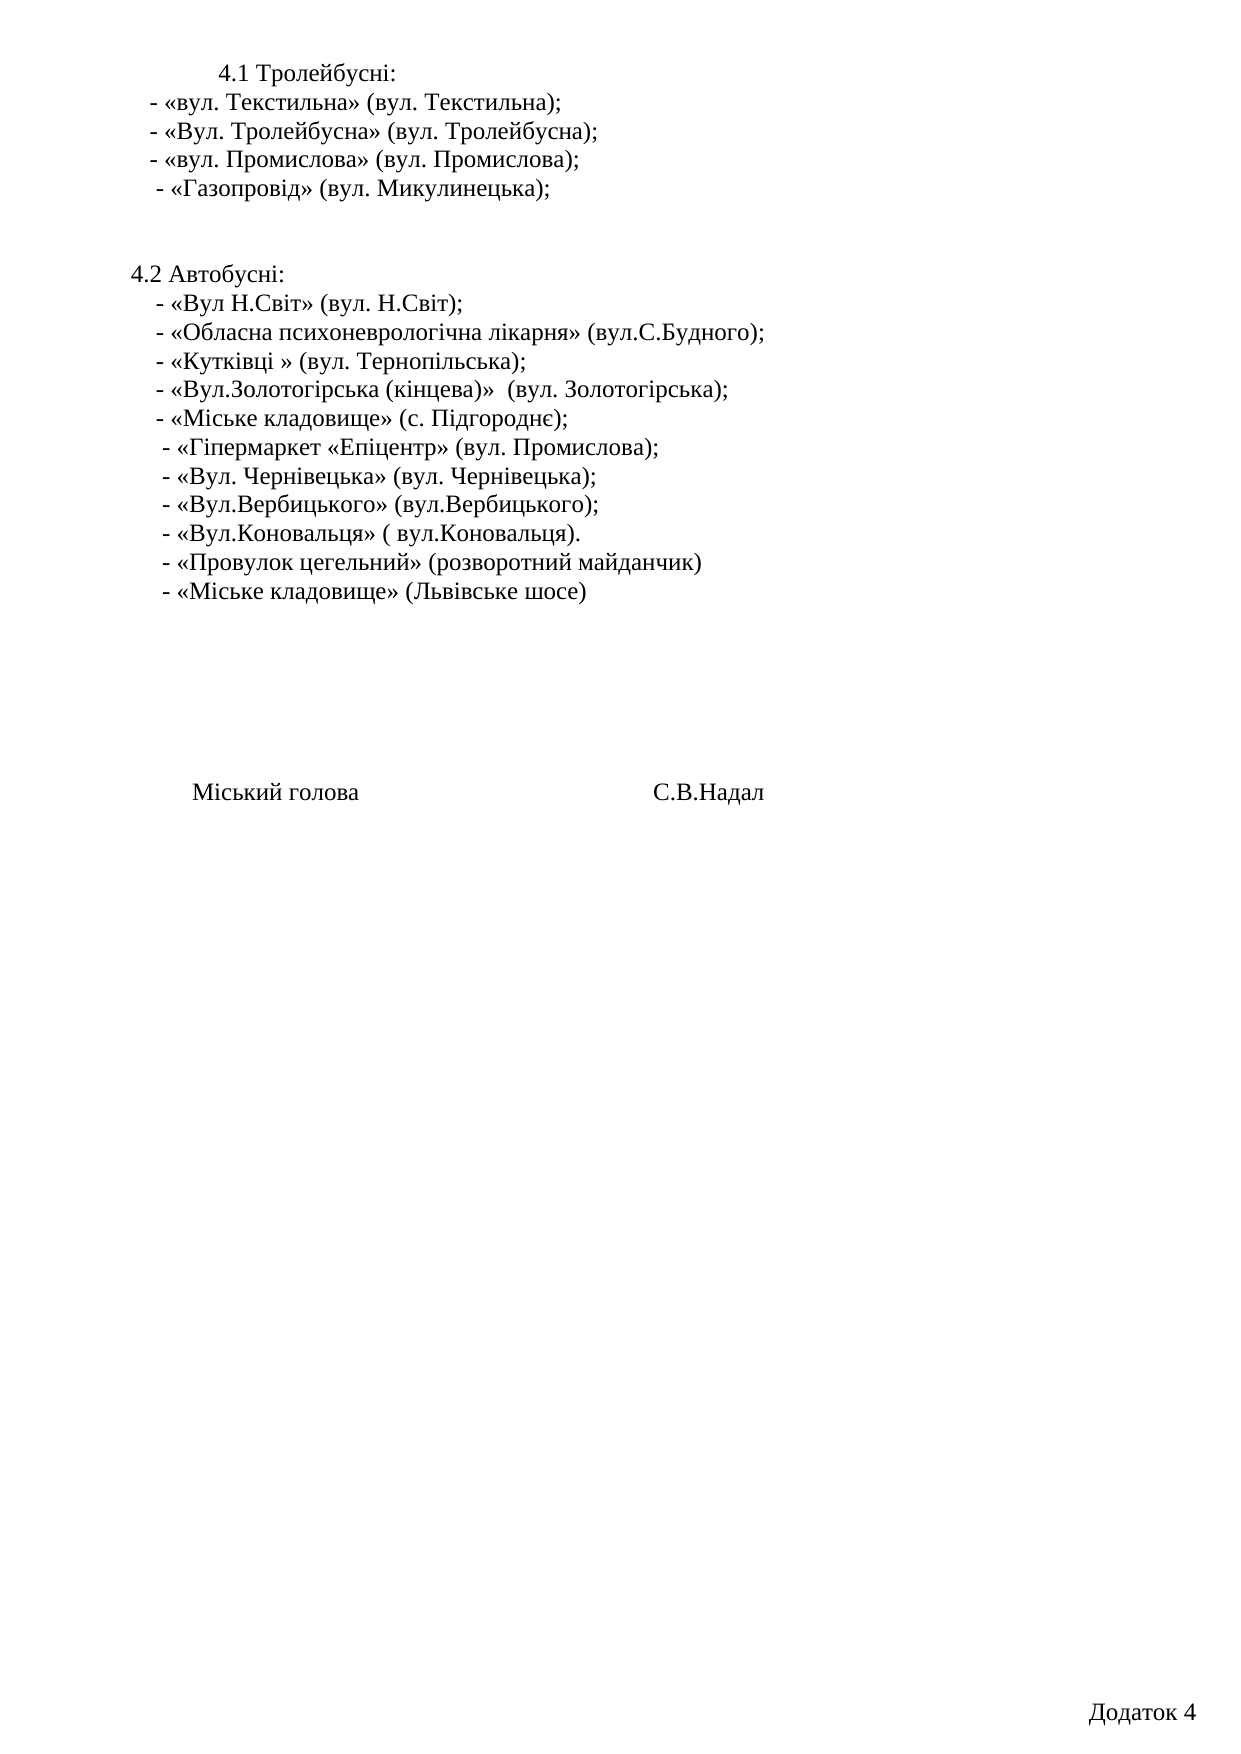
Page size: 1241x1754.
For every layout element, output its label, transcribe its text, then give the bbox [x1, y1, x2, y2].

text - «Вул. Чернівецька» (вул. Чернівецька); [118, 461, 1196, 489]
text 4.2 Автобусні: [118, 259, 1196, 288]
text - «Вул. Тролейбусна» (вул. Тролейбусна); [118, 116, 1196, 144]
text - «вул. Текстильна» (вул. Текстильна); [118, 87, 1196, 116]
text 4.1 Тролейбусні: [118, 58, 1196, 87]
text Додаток 4 [118, 1697, 1196, 1726]
text - «Вул.Золотогірська (кінцева)» (вул. Золотогірська); [118, 374, 1196, 403]
text - «Вул.Вербицького» (вул.Вербицького); [118, 489, 1196, 518]
text - «Міське кладовище» (Львівське шосе) [118, 576, 1196, 604]
text - «Провулок цегельний» (розворотний майданчик) [118, 547, 1196, 576]
text - «Газопровід» (вул. Микулинецька); [118, 173, 1196, 202]
text - «Гіпермаркет «Епіцентр» (вул. Промислова); [118, 432, 1196, 461]
text - «Міське кладовище» (с. Підгороднє); [118, 403, 1196, 432]
text Міський голова С.В.Надал [118, 777, 1196, 806]
text - «Вул Н.Світ» (вул. Н.Світ); [118, 288, 1196, 317]
text - «Обласна психоневрологічна лікарня» (вул.С.Будного); [118, 317, 1196, 346]
text - «вул. Промислова» (вул. Промислова); [118, 144, 1196, 173]
text - «Вул.Коновальця» ( вул.Коновальця). [118, 518, 1196, 547]
text - «Кутківці » (вул. Тернопільська); [118, 346, 1196, 374]
